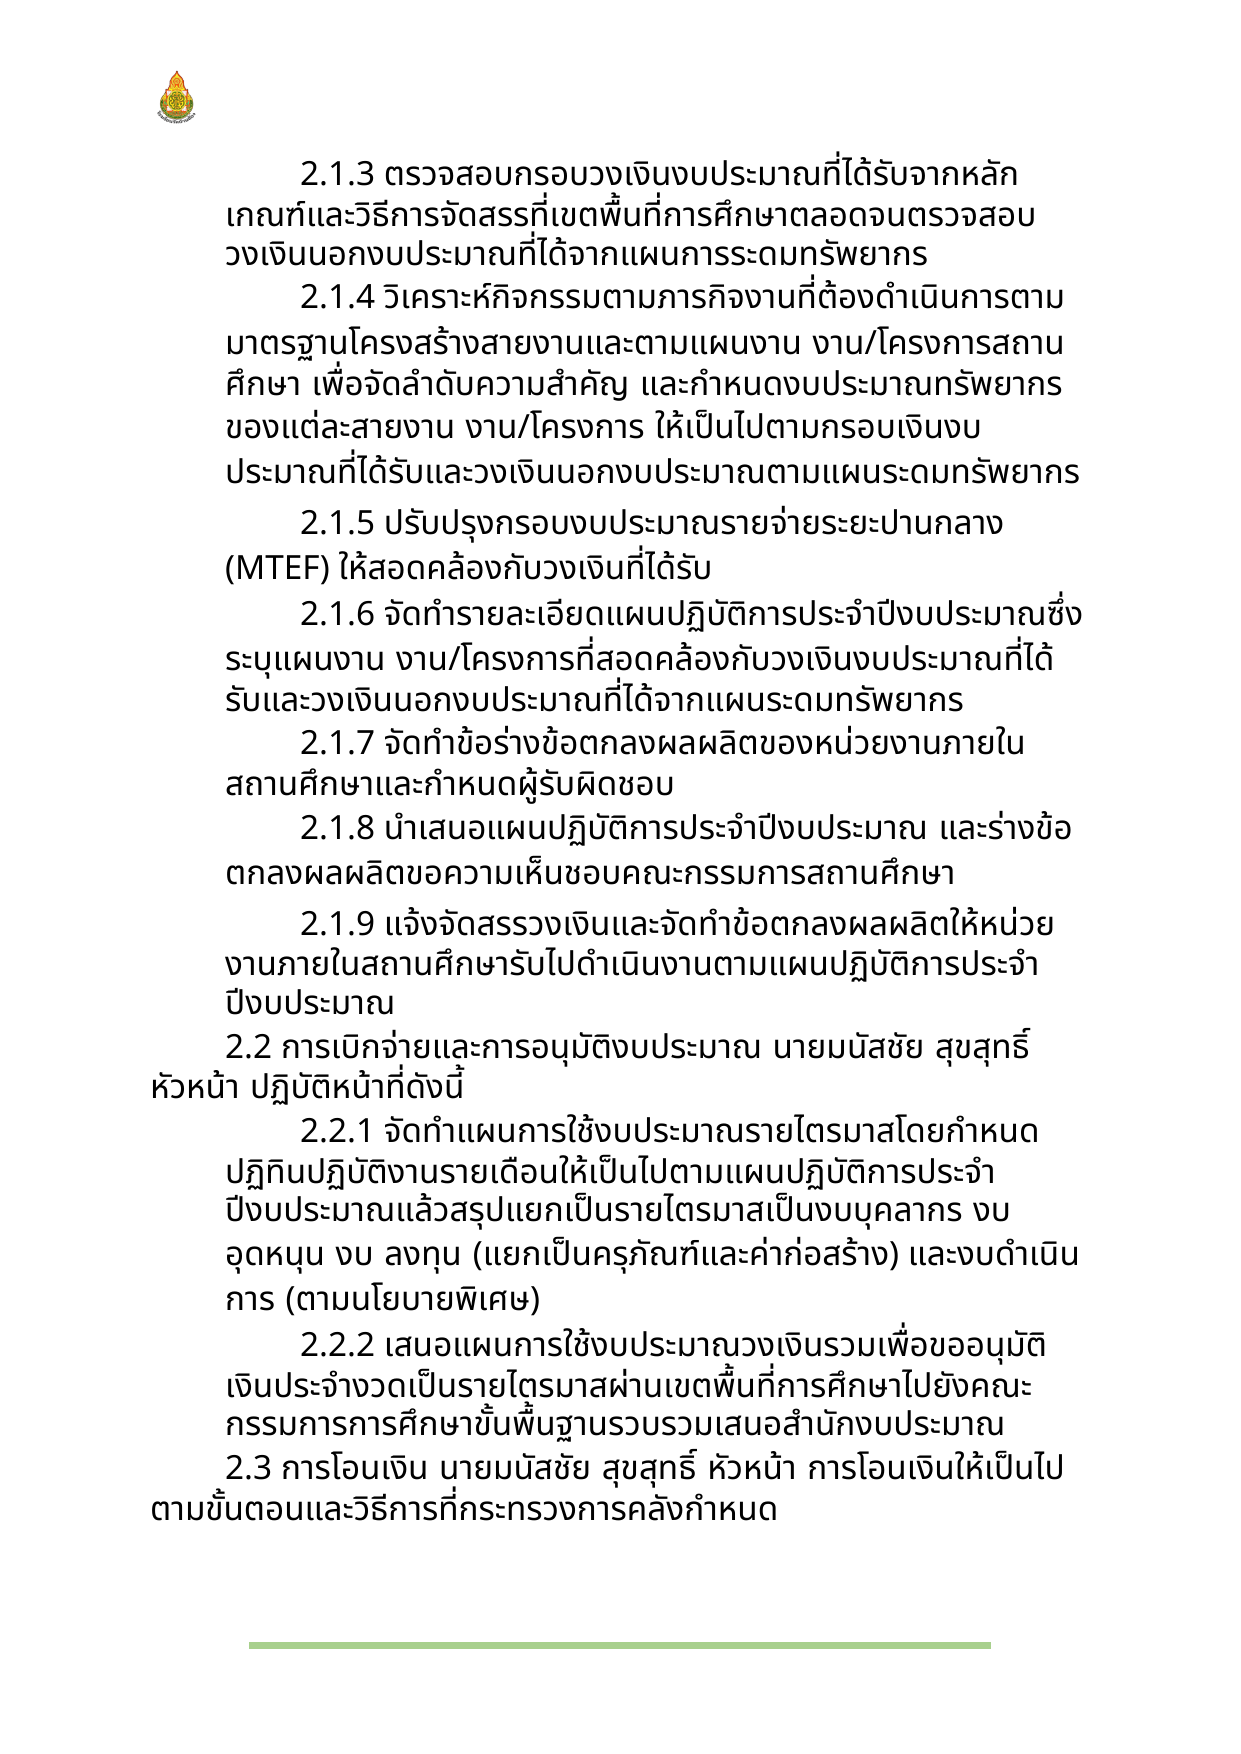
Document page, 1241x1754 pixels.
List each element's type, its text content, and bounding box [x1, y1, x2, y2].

text 2.1.6 จัดทำรายละเอียดแผนปฏิบัติการประจำปีงบประมาณซึ่งระบุแผนงาน งาน/โครงการที่สอดคล้องกับวงเงินงบประมาณที่ได้รับและวงเงินนอกงบประมาณที่ได้จากแผนระดมทรัพยากร [225, 589, 1090, 719]
text 2.3 การโอนเงิน นายมนัสชัย สุขสุทธิ์ หัวหน้า การโอนเงินให้เป็นไปตามขั้นตอนและวิธีการที่กระทรวงการคลังกำหนด [150, 1444, 1090, 1528]
text 2.2.2 เสนอแผนการใช้งบประมาณวงเงินรวมเพื่อขออนุมัติเงินประจำงวดเป็นรายไตรมาสผ่านเขตพื้นที่การศึกษาไปยังคณะกรรมการการศึกษาขั้นพื้นฐานรวบรวมเสนอสำนักงบประมาณ [225, 1321, 1090, 1444]
text 2.1.5 ปรับปรุงกรอบงบประมาณรายจ่ายระยะปานกลาง (MTEF) ให้สอดคล้องกับวงเงินที่ได้รับ [225, 499, 1090, 589]
text 2.1.8 นำเสนอแผนปฏิบัติการประจำปีงบประมาณ และร่างข้อตกลงผลผลิตขอความเห็นชอบคณะกรรมการสถานศึกษา [225, 803, 1090, 899]
text 2.2.1 จัดทำแผนการใช้งบประมาณรายไตรมาสโดยกำหนดปฏิทินปฏิบัติงานรายเดือนให้เป็นไปตามแผนปฏิบัติการประจำปีงบประมาณแล้วสรุปแยกเป็นรายไตรมาสเป็นงบบุคลากร งบอุดหนุน งบ ลงทุน (แยกเป็นครุภัณฑ์และค่าก่อสร้าง) และงบดำเนินการ (ตามนโยบายพิเศษ) [225, 1107, 1090, 1321]
picture [150, 70, 203, 124]
text 2.1.9 แจ้งจัดสรรวงเงินและจัดทำข้อตกลงผลผลิตให้หน่วยงานภายในสถานศึกษารับไปดำเนินงานตามแผนปฏิบัติการประจำปีงบประมาณ [225, 899, 1090, 1022]
text 2.2 การเบิกจ่ายและการอนุมัติงบประมาณ นายมนัสชัย สุขสุทธิ์ หัวหน้า ปฏิบัติหน้าที่ดังนี้ [150, 1022, 1090, 1107]
text 2.1.4 วิเคราะห์กิจกรรมตามภารกิจงานที่ต้องดำเนินการตามมาตรฐานโครงสร้างสายงานและตามแผนงาน งาน/โครงการสถานศึกษา เพื่อจัดลำดับความสำคัญ และกำหนดงบประมาณทรัพยากรของแต่ละสายงาน งาน/โครงการ ให้เป็นไปตามกรอบเงินงบประมาณที่ได้รับและวงเงินนอกงบประมาณตามแผนระดมทรัพยากร [225, 273, 1090, 499]
text 2.1.3 ตรวจสอบกรอบวงเงินงบประมาณที่ได้รับจากหลักเกณฑ์และวิธีการจัดสรรที่เขตพื้นที่การศึกษาตลอดจนตรวจสอบวงเงินนอกงบประมาณที่ได้จากแผนการระดมทรัพยากร [225, 150, 1090, 273]
text 2.1.7 จัดทำข้อร่างข้อตกลงผลผลิตของหน่วยงานภายในสถานศึกษาและกำหนดผู้รับผิดชอบ [225, 719, 1090, 803]
